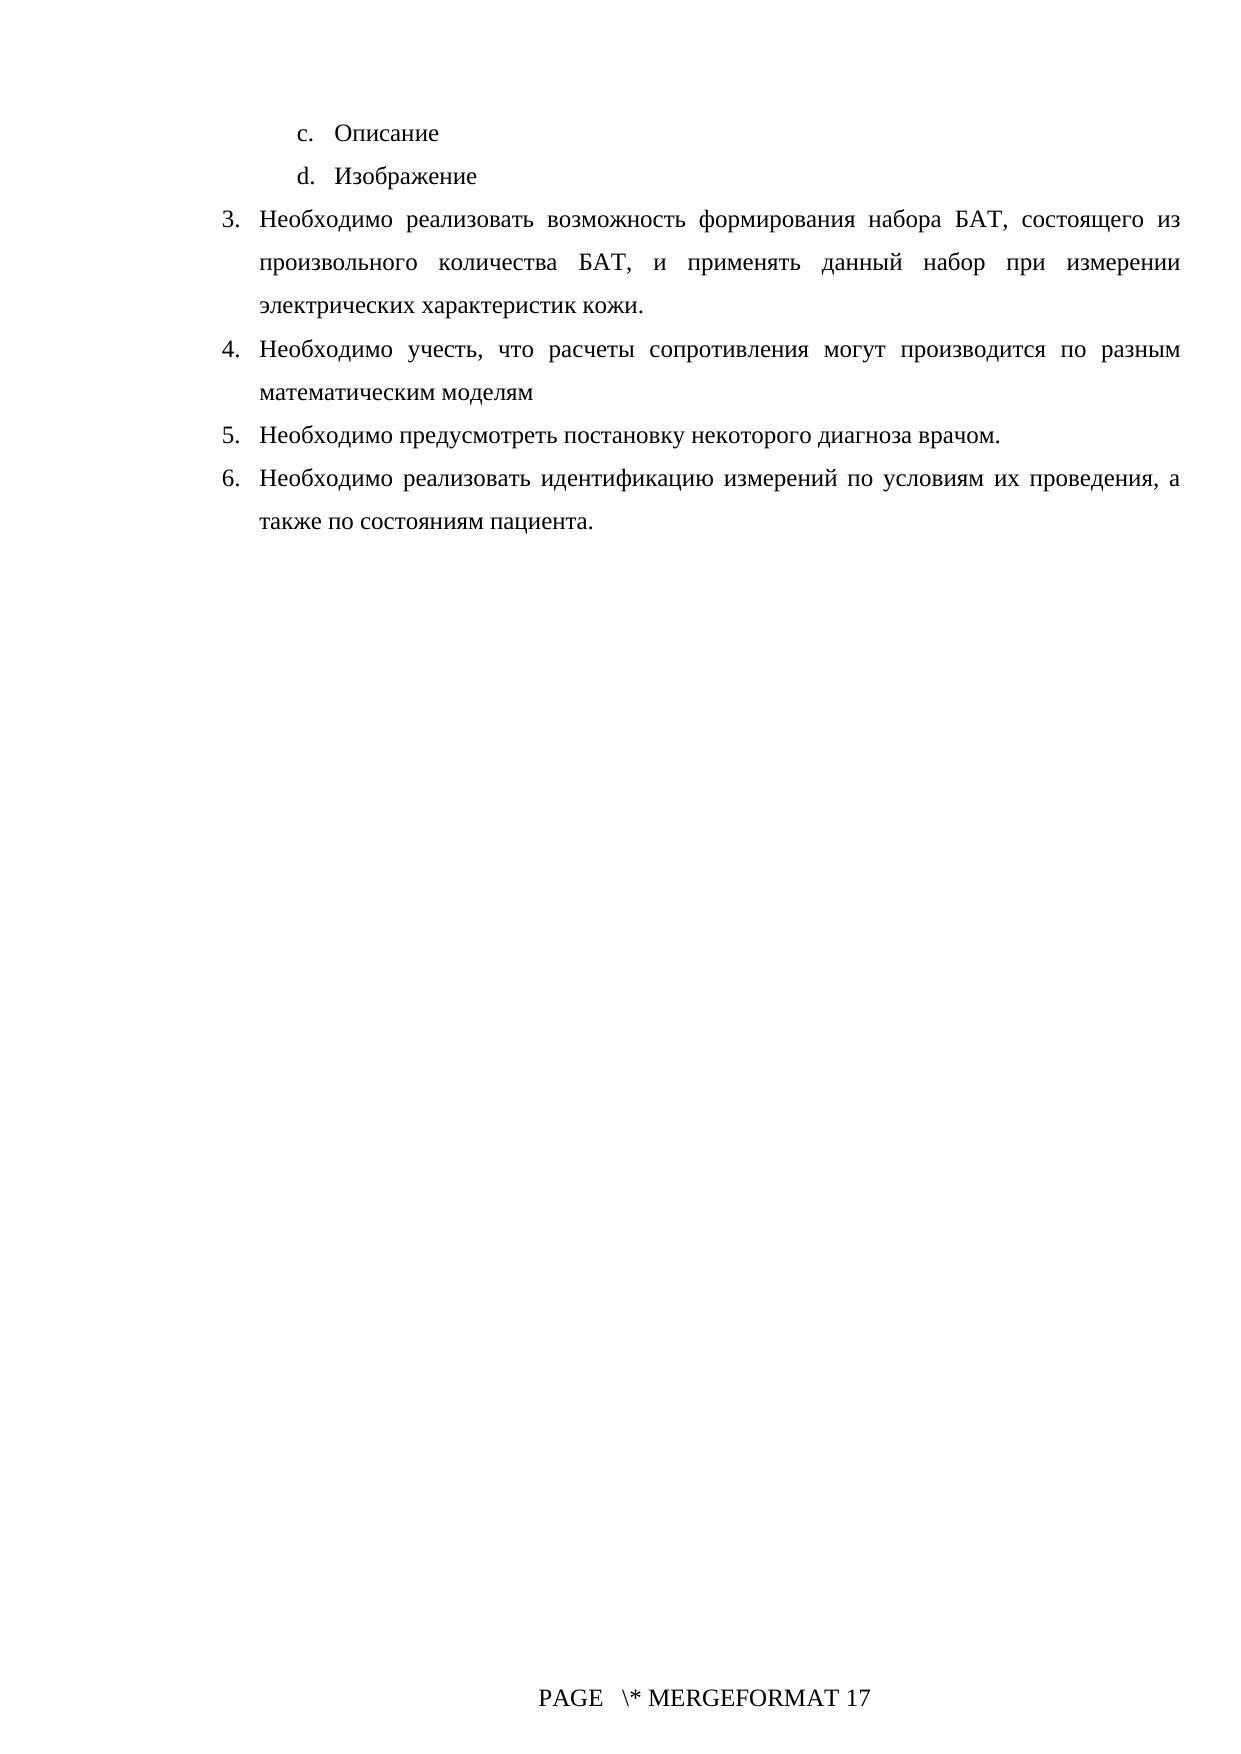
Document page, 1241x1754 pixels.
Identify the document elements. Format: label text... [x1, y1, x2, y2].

list Необходимо учесть, что расчеты сопротивления могут производится по разным математическим моделям [222, 334, 1181, 406]
list Необходимо реализовать возможность формирования набора БАТ, состоящего из произвольного количества БАТ, и применять данный набор при измерении электрических характеристик кожи. [222, 204, 1181, 319]
list Необходимо предусмотреть постановку некоторого диагноза врачом. [222, 420, 1181, 449]
list Необходимо реализовать идентификацию измерений по условиям их проведения, а также по состояниям пациента. [222, 463, 1181, 535]
list Изображение [297, 161, 1181, 190]
list Описание [297, 118, 1181, 147]
